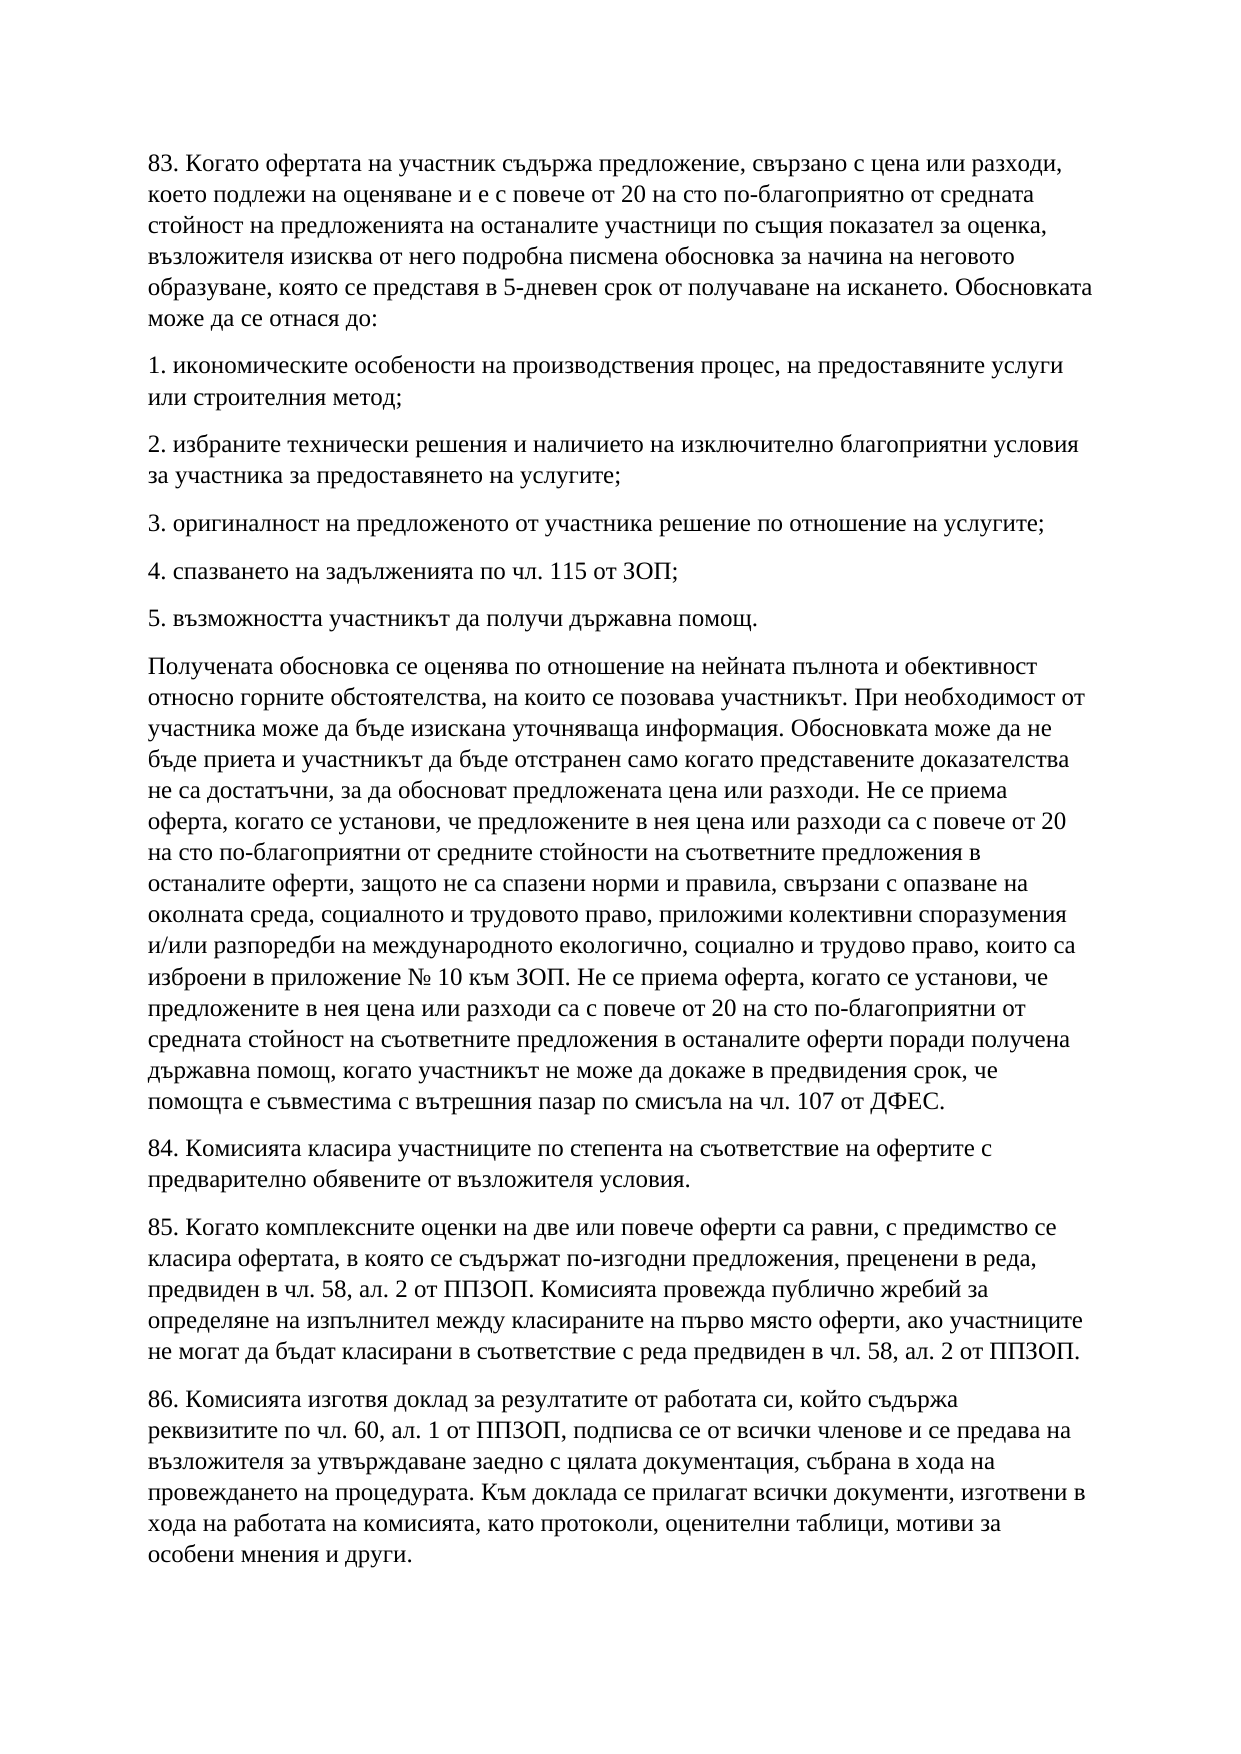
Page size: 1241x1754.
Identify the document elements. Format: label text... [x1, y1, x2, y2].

text 4. спазването на задълженията по чл. 115 от ЗОП; [148, 556, 1093, 584]
text 85. Когато комплексните оценки на две или повече оферти са равни, с предимство се класира офертата, в която се съдържат по-изгодни предложения, преценени в реда, предвиден в чл. 58, ал. 2 от ППЗОП. Комисията провежда публично жребий за определяне на изпълнител между класираните на първо място оферти, ако участниците не могат да бъдат класирани в съответствие с реда предвиден в чл. 58, ал. 2 от ППЗОП. [148, 1212, 1093, 1365]
text 3. оригиналност на предложеното от участника решение по отношение на услугите; [148, 508, 1093, 537]
text 2. избраните технически решения и наличието на изключително благоприятни условия за участника за предоставянето на услугите; [148, 429, 1093, 489]
text 5. възможността участникът да получи държавна помощ. [148, 603, 1093, 632]
text Получената обосновка се оценява по отношение на нейната пълнота и обективност относно горните обстоятелства, на които се позовава участникът. При необходимост от участника може да бъде изискана уточняваща информация. Обосновката може да не бъде приета и участникът да бъде отстранен само когато представените доказателства не са достатъчни, за да обосноват предложената цена или разходи. Не се приема оферта, когато се установи, че предложените в нея цена или разходи са с повече от 20 на сто по-благоприятни от средните стойности на съответните предложения в останалите оферти, защото не са спазени норми и правила, свързани с опазване на околната среда, социалното и трудовото право, приложими колективни споразумения и/или разпоредби на международното екологично, социално и трудово право, които са изброени в приложение № 10 към ЗОП. Не се приема оферта, когато се установи, че предложените в нея цена или разходи са с повече от 20 на сто по-благоприятни от средната стойност на съответните предложения в останалите оферти поради получена държавна помощ, когато участникът не може да докаже в предвидения срок, че помощта е съвместима с вътрешния пазар по смисъла на чл. 107 от ДФЕС. [148, 651, 1093, 1114]
text 83. Когато офертата на участник съдържа предложение, свързано с цена или разходи, което подлежи на оценяване и е с повече от 20 на сто по-благоприятно от средната стойност на предложенията на останалите участници по същия показател за оценка, възложителя изисква от него подробна писмена обосновка за начина на неговото образуване, която се представя в 5-дневен срок от получаване на искането. Обосновката може да се отнася до: [148, 148, 1093, 332]
text 86. Комисията изготвя доклад за резултатите от работата си, който съдържа реквизитите по чл. 60, ал. 1 от ППЗОП, подписва се от всички членове и се предава на възложителя за утвърждаване заедно с цялата документация, събрана в хода на провеждането на процедурата. Към доклада се прилагат всички документи, изготвени в хода на работата на комисията, като протоколи, оценителни таблици, мотиви за особени мнения и други. [148, 1384, 1093, 1568]
text 1. икономическите особености на производствения процес, на предоставяните услуги или строителния метод; [148, 351, 1093, 410]
text 84. Комисията класира участниците по степента на съответствие на офертите с предварително обявените от възложителя условия. [148, 1133, 1093, 1193]
